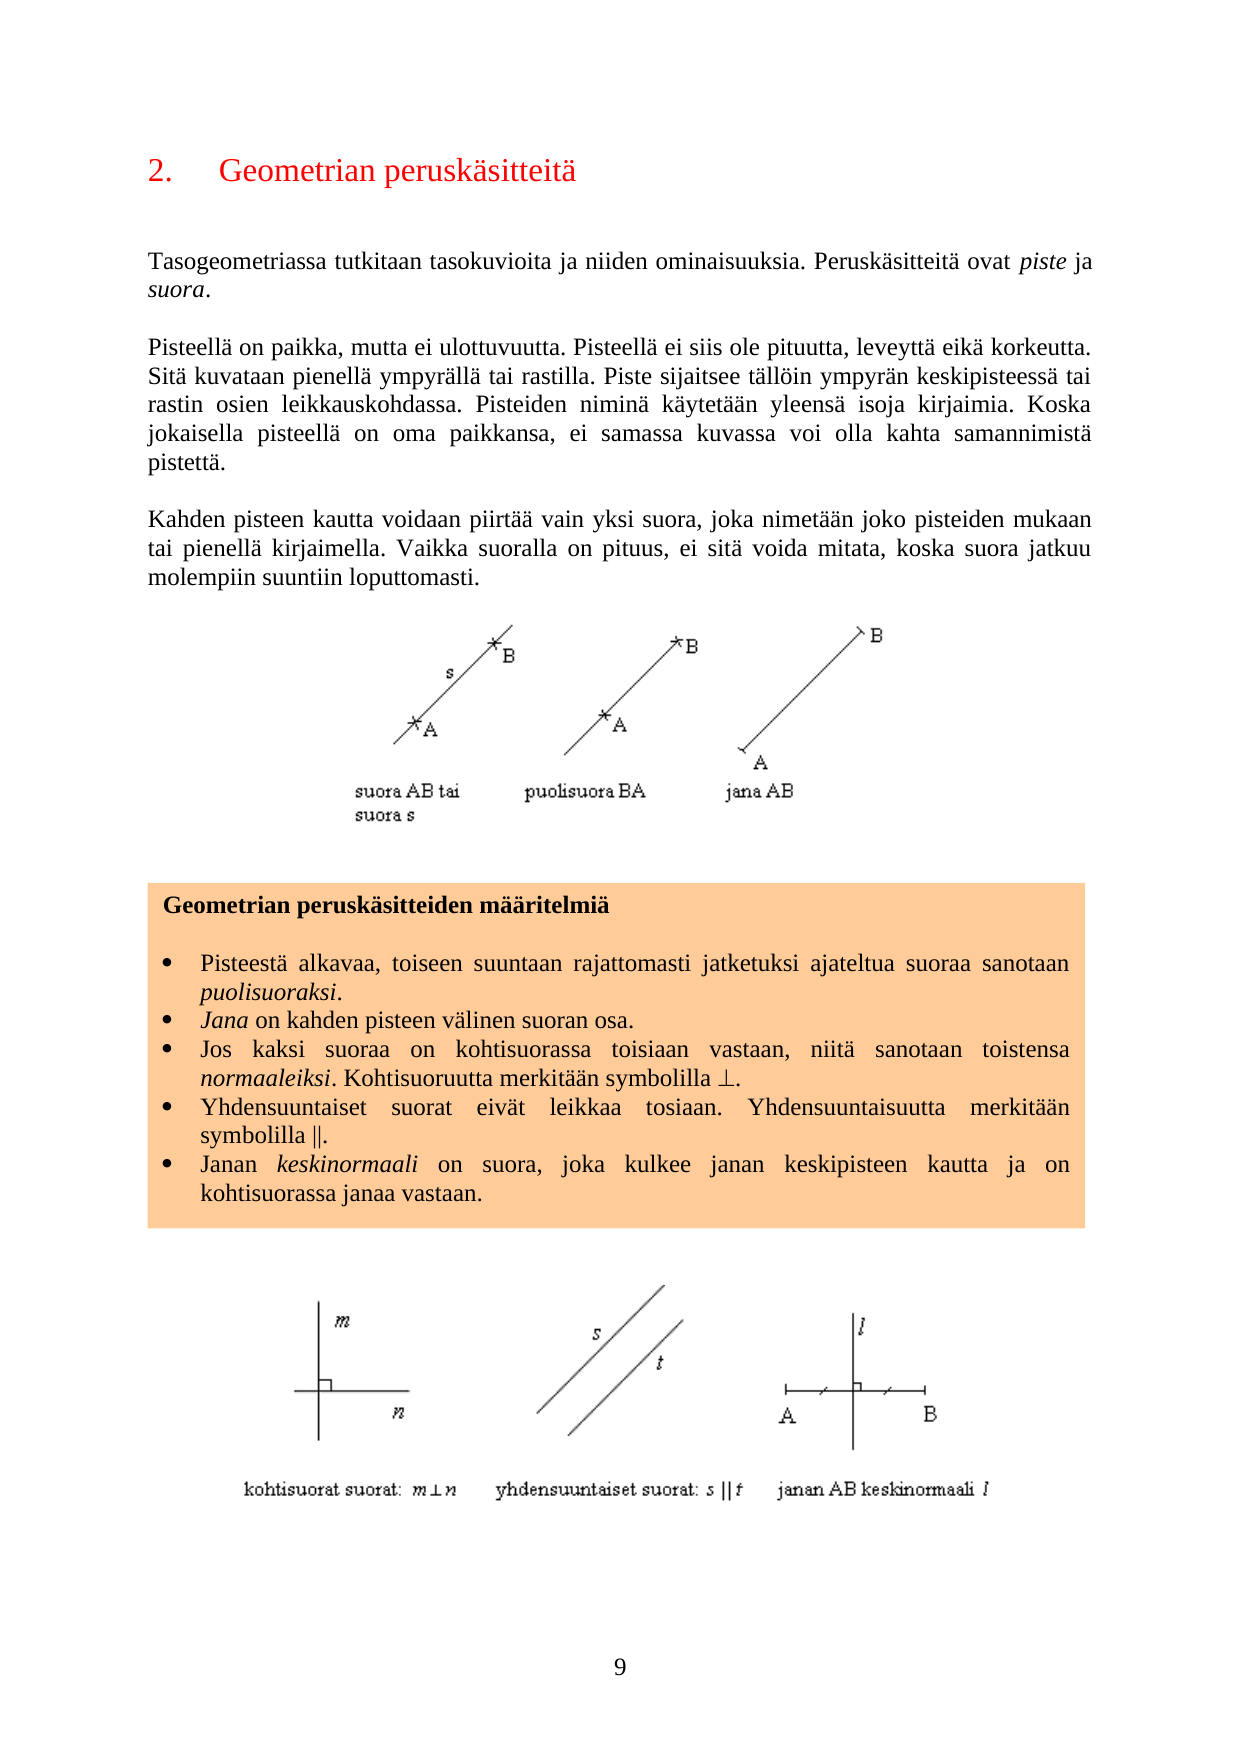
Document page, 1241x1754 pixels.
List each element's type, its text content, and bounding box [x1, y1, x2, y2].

picture [240, 1285, 1001, 1529]
text Tasogeometriassa tutkitaan tasokuvioita ja niiden ominaisuuksia. Peruskäsitteitä ovat piste ja suora. [148, 246, 1092, 303]
text Geometrian peruskäsitteitä [148, 150, 1092, 188]
text Pisteellä on paikka, mutta ei ulottuvuutta. Pisteellä ei siis ole pituutta, leveyttä eikä korkeutta. Sitä kuvataan pienellä ympyrällä tai rastilla. Piste sijaitsee tällöin ympyrän keskipisteessä tai rastin osien leikkauskohdassa. Pisteiden niminä käytetään yleensä isoja kirjaimia. Koska jokaisella pisteellä on oma paikkansa, ei samassa kuvassa voi olla kahta samannimistä pistettä. [148, 332, 1092, 476]
text Kahden pisteen kautta voidaan piirtää vain yksi suora, joka nimetään joko pisteiden mukaan tai pienellä kirjaimella. Vaikka suoralla on pituus, ei sitä voida mitata, koska suora jatkuu molempiin suuntiin loputtomasti. [148, 504, 1092, 591]
picture [350, 619, 890, 826]
